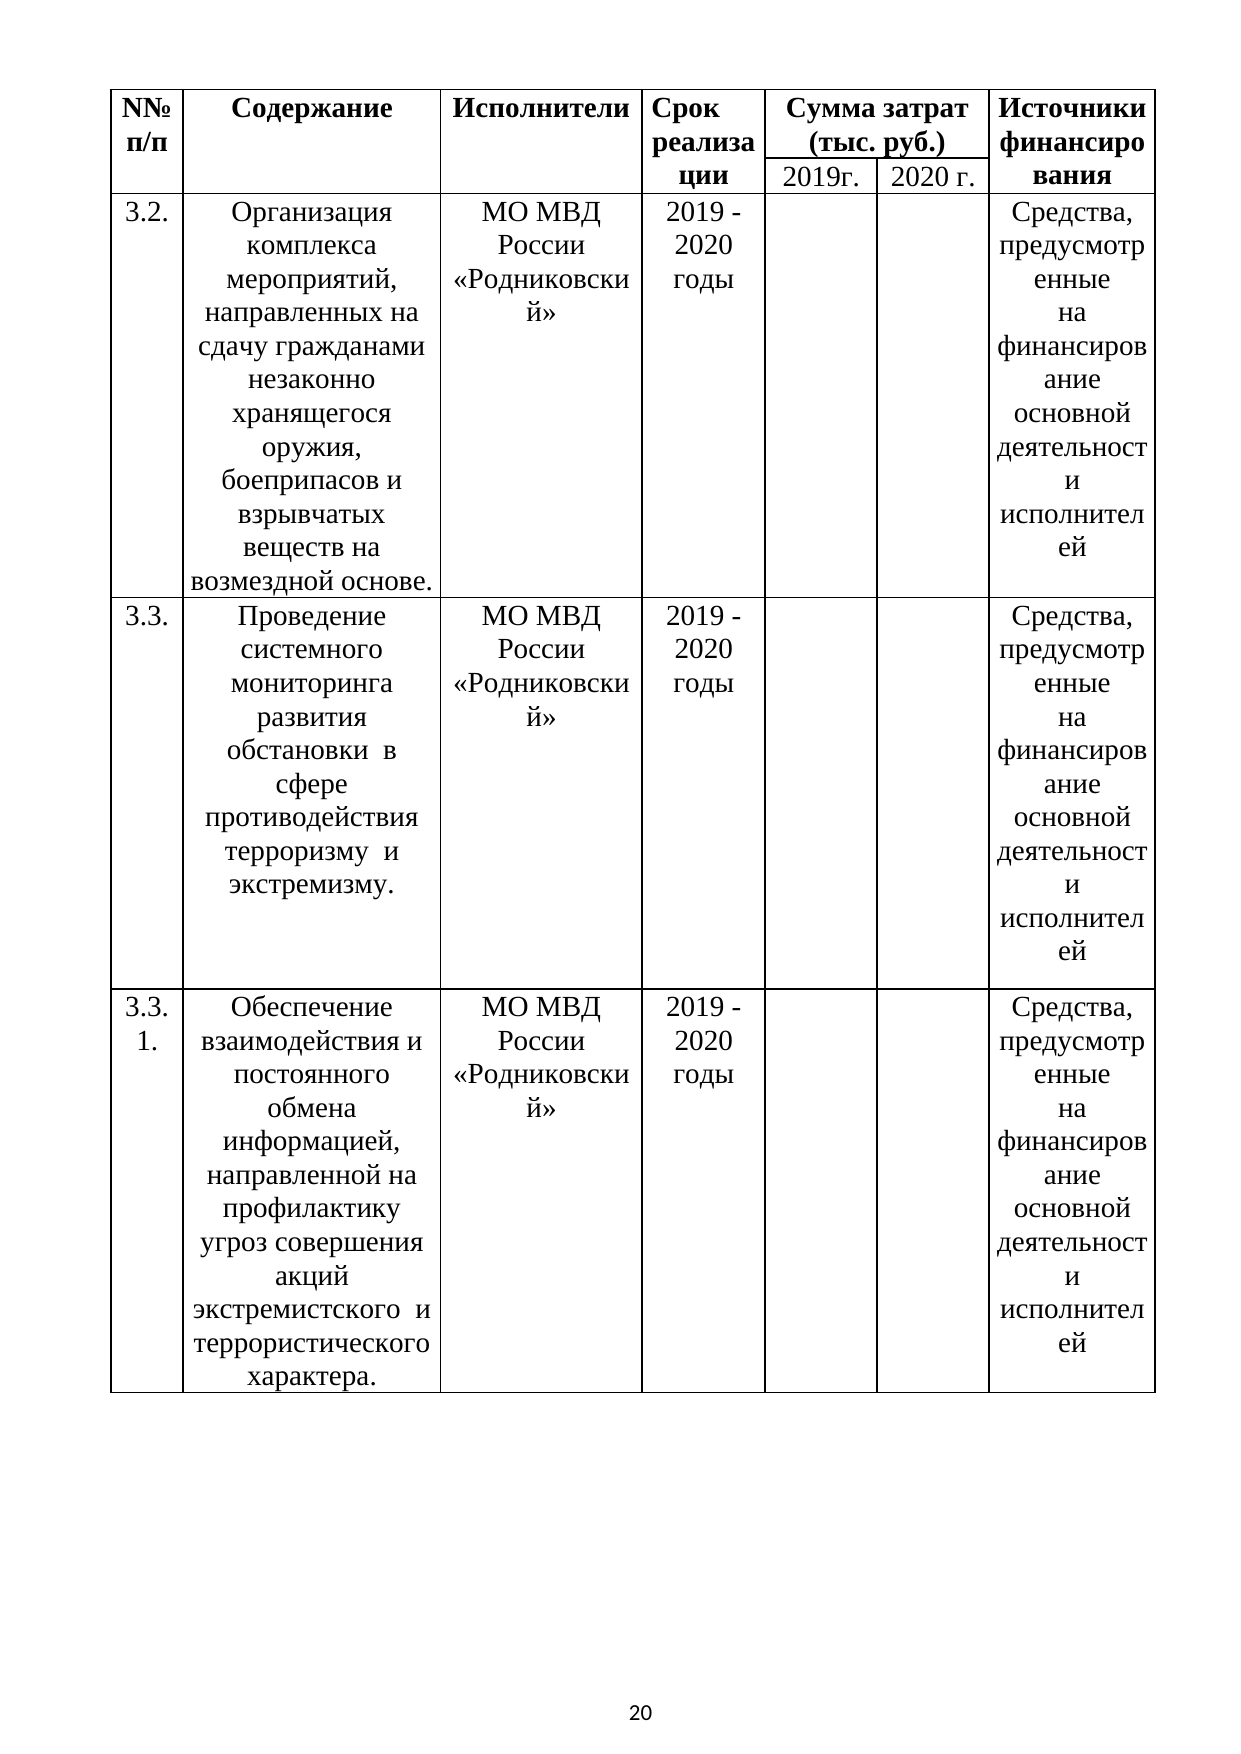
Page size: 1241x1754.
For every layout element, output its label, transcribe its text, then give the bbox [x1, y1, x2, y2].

table_cell 3.3. [112, 598, 182, 988]
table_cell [990, 990, 1154, 1392]
table_header Источники финансирования [990, 90, 1154, 192]
table_header Сумма затрат (тыс. руб.) [766, 90, 988, 157]
table_cell 2019 - 2020 годы [643, 598, 764, 988]
table_cell [766, 598, 876, 988]
table_cell Средства, предусмотренные на финансирование основной деятельности исполнителей [990, 598, 1154, 988]
table_cell 3.2. [112, 194, 182, 596]
table_cell МО МВД России «Родниковский» [441, 990, 641, 1392]
table_cell 2020 г. [878, 159, 988, 192]
table_cell 2019г. [766, 159, 876, 192]
table_cell 2019 - 2020 годы [643, 194, 764, 596]
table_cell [990, 194, 1154, 596]
table_cell [766, 990, 876, 1392]
table_header Содержание [184, 90, 440, 192]
table_cell Организация комплекса мероприятий, направленных на сдачу гражданами незаконно хранящегося оружия, боеприпасов и взрывчатых веществ на возмездной основе. [184, 194, 440, 596]
table_cell Обеспечение взаимодействия и постоянного обмена информацией, направленной на профилактику угроз совершения акций экстремистского и террористического характера. [184, 990, 440, 1392]
table_cell Проведение системного мониторинга развития обстановки в сфере противодействия терроризму и экстремизму. [184, 598, 440, 988]
table_cell [766, 194, 876, 596]
table_cell 3.3.1. [112, 990, 182, 1392]
table_cell МО МВД России «Родниковский» [441, 598, 641, 988]
table_header N№ п/п [112, 90, 182, 192]
table_cell [878, 990, 988, 1392]
table_header Срок реализации [643, 90, 764, 192]
table_cell [878, 194, 988, 596]
table_header Исполнители [441, 90, 641, 192]
table_cell 2019 - 2020 годы [643, 990, 764, 1392]
table_cell МО МВД России «Родниковский» [441, 194, 641, 596]
table_cell [878, 598, 988, 988]
